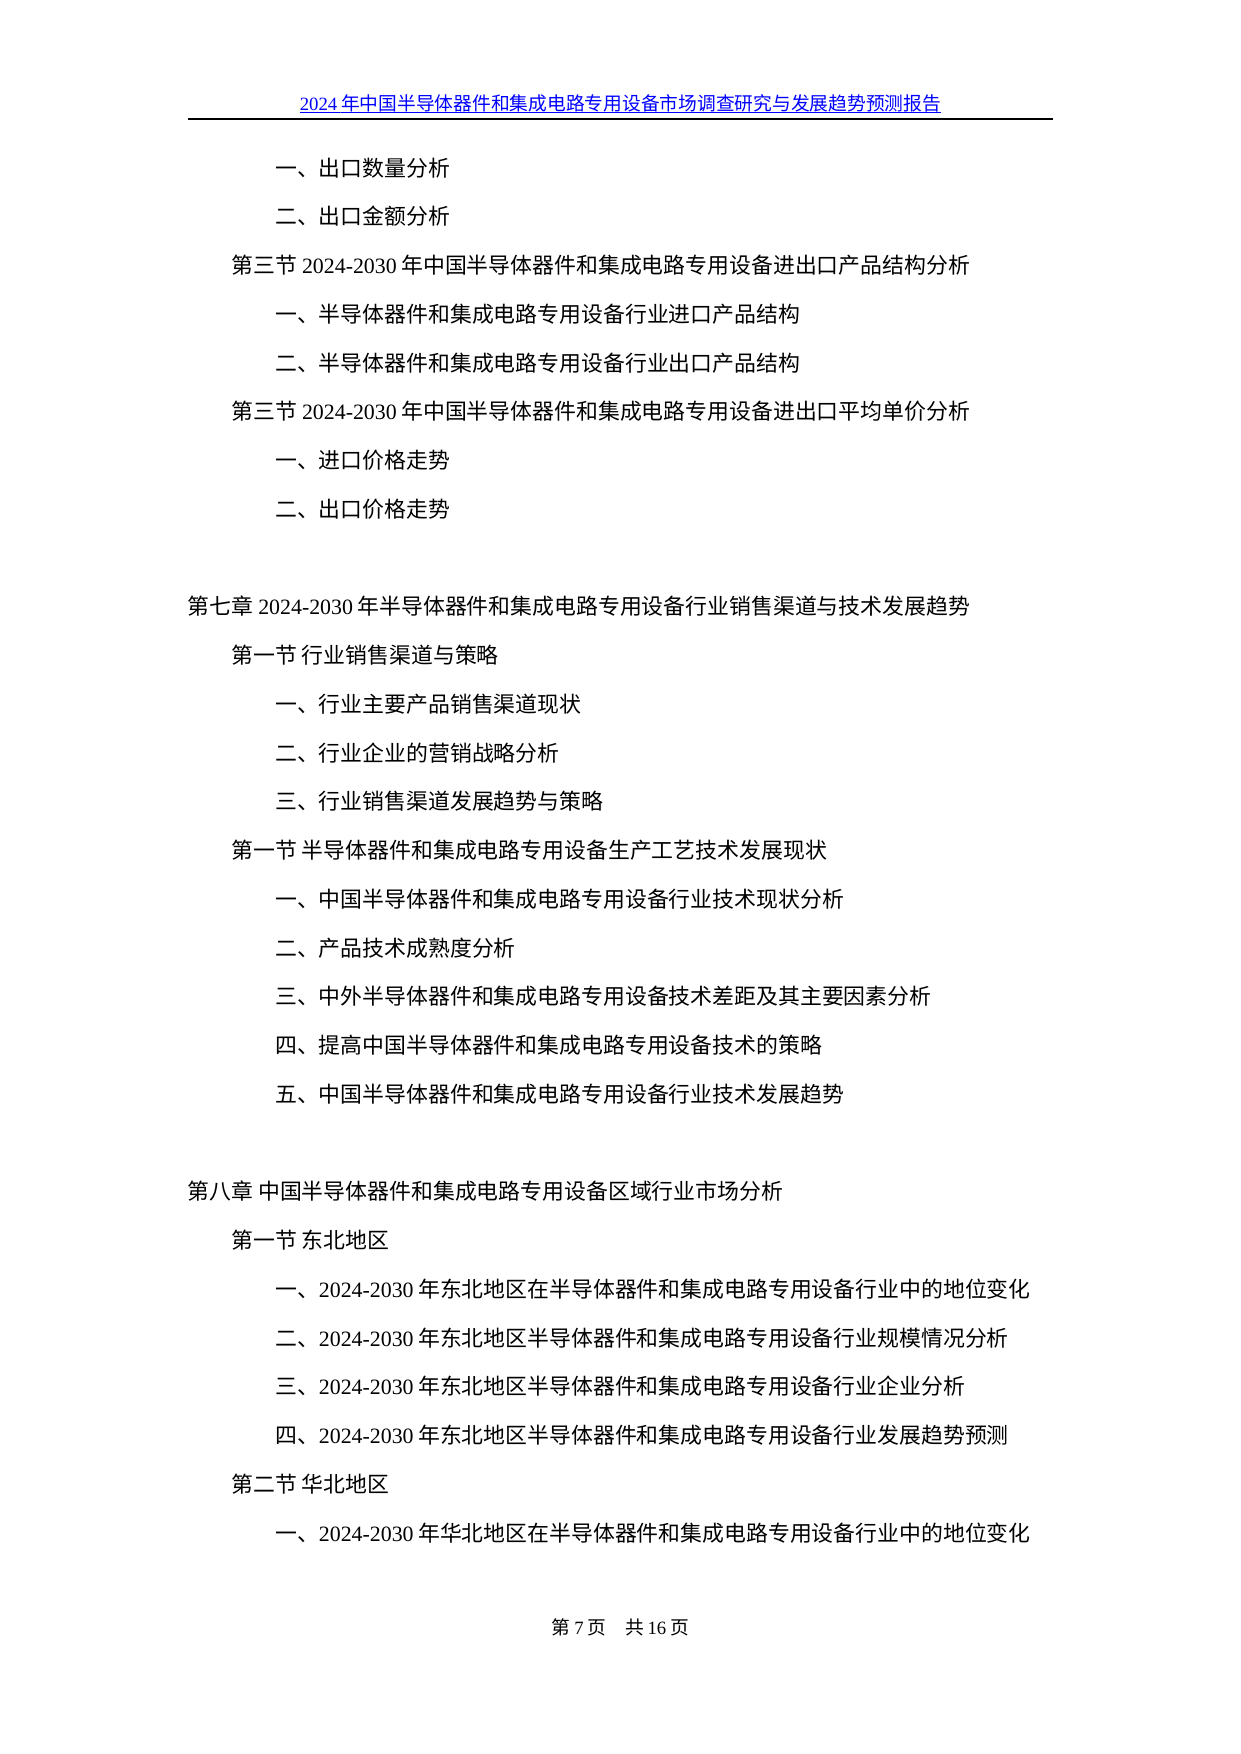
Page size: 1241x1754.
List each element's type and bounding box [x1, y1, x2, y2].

text [187, 150, 1053, 1548]
